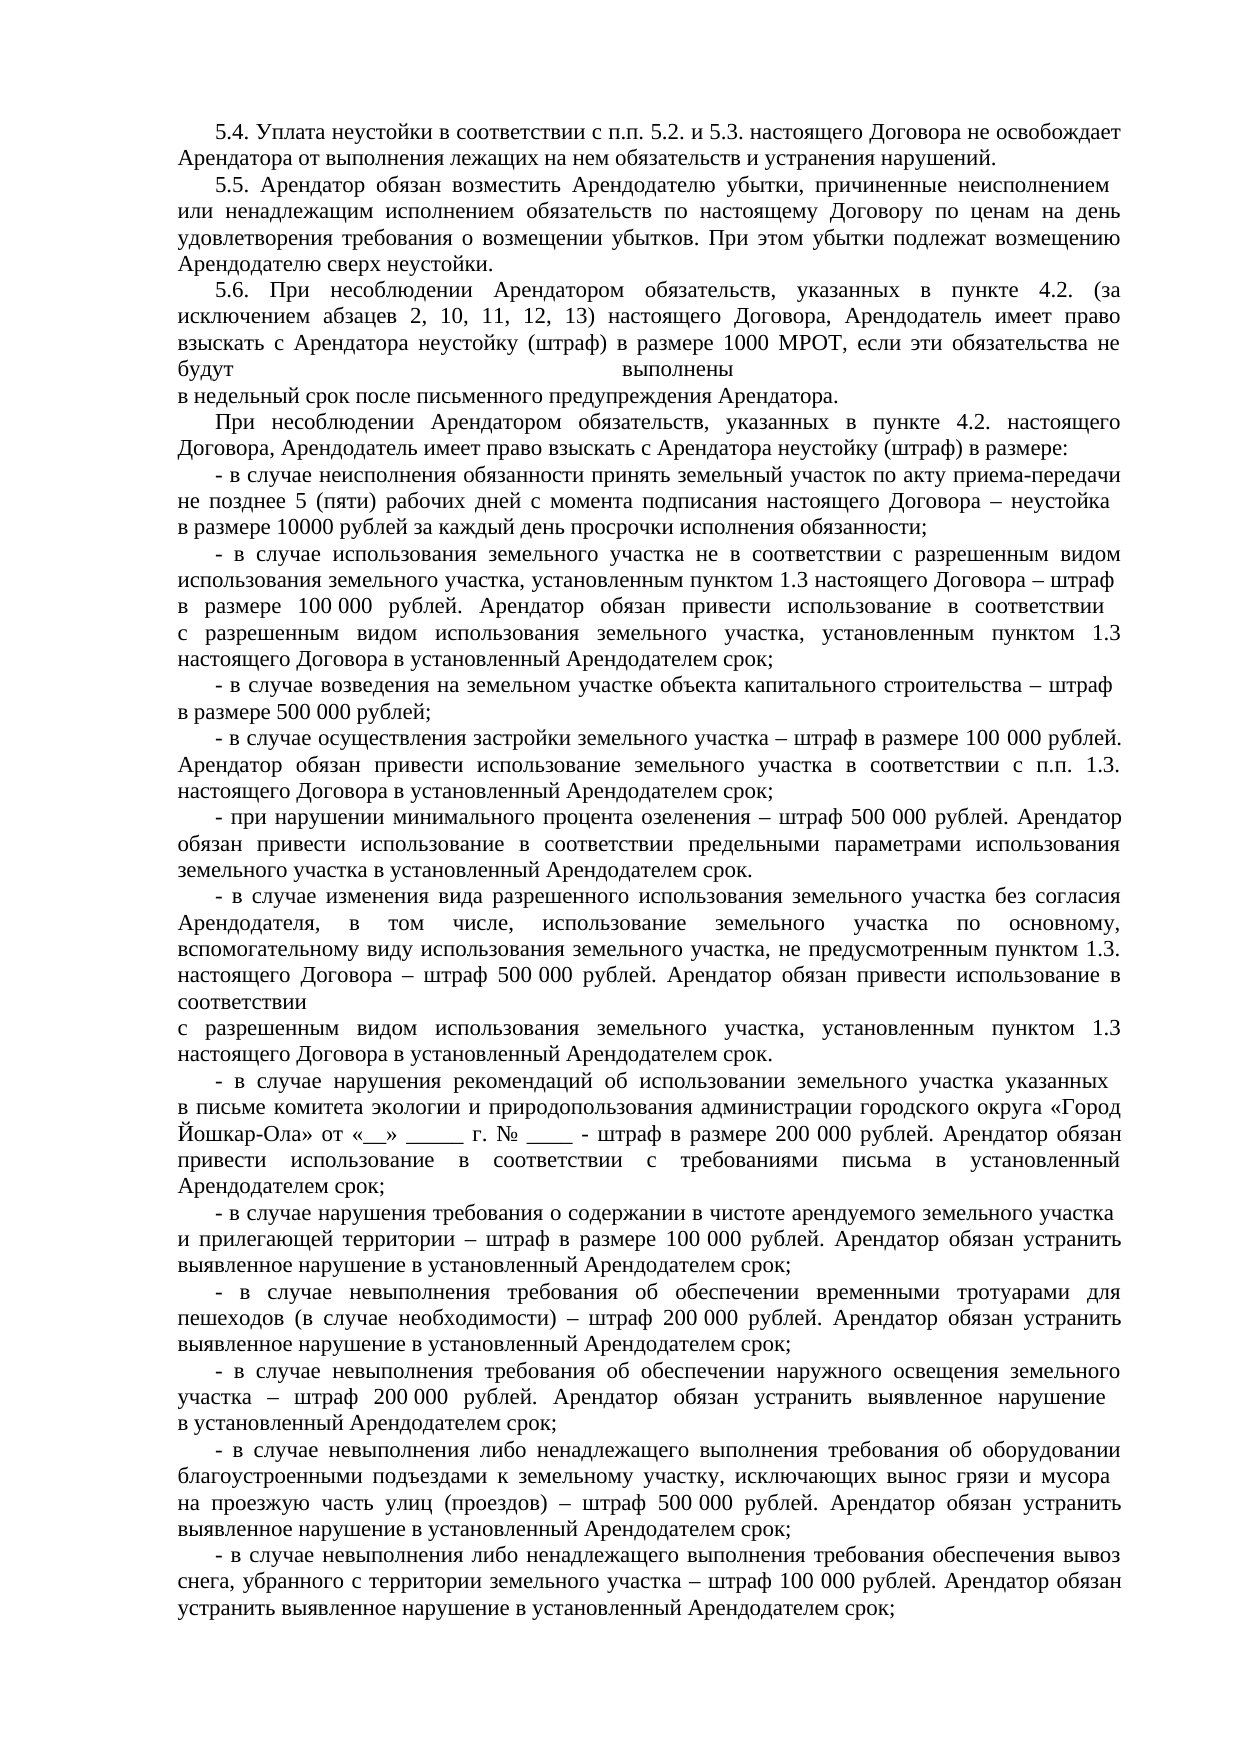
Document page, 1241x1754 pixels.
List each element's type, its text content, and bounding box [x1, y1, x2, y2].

text При несоблюдении Арендатором обязательств, указанных в пункте 4.2. настоящего Договора, Арендодатель имеет право взыскать с Арендатора неустойку (штраф) в размере: [177, 408, 1122, 461]
text - в случае нарушения требования о содержании в чистоте арендуемого земельного участка и прилегающей территории – штраф в размере 100 000 рублей. Арендатор обязан устранить выявленное нарушение в установленный Арендодателем срок; [177, 1199, 1122, 1278]
text 5.5. Арендатор обязан возместить Арендодателю убытки, причиненные неисполнением или ненадлежащим исполнением обязательств по настоящему Договору по ценам на день удовлетворения требования о возмещении убытков. При этом убытки подлежат возмещению Арендодателю сверх неустойки. [177, 171, 1122, 276]
text - в случае нарушения рекомендаций об использовании земельного участка указанных в письме комитета экологии и природопользования администрации городского округа «Город Йошкар-Ола» от «__» _____ г. № ____ - штраф в размере 200 000 рублей. Арендатор обязан привести использование в соответствии с требованиями письма в установленный Арендодателем срок; [177, 1067, 1122, 1199]
text - в случае использования земельного участка не в соответствии с разрешенным видом использования земельного участка, установленным пунктом 1.3 настоящего Договора – штраф в размере 100 000 рублей. Арендатор обязан привести использование в соответствии с разрешенным видом использования земельного участка, установленным пунктом 1.3 настоящего Договора в установленный Арендодателем срок; [177, 540, 1122, 672]
text 5.6. При несоблюдении Арендатором обязательств, указанных в пункте 4.2. (за исключением абзацев 2, 10, 11, 12, 13) настоящего Договора, Арендодатель имеет право взыскать с Арендатора неустойку (штраф) в размере 1000 МРОТ, если эти обязательства не будут выполнены в недельный срок после письменного предупреждения Арендатора. [177, 276, 1122, 408]
text - в случае возведения на земельном участке объекта капитального строительства – штраф в размере 500 000 рублей; [177, 672, 1122, 724]
text 5.4. Уплата неустойки в соответствии с п.п. 5.2. и 5.3. настоящего Договора не освобождает Арендатора от выполнения лежащих на нем обязательств и устранения нарушений. [177, 118, 1122, 171]
text - в случае невыполнения либо ненадлежащего выполнения требования обеспечения вывоз снега, убранного с территории земельного участка – штраф 100 000 рублей. Арендатор обязан устранить выявленное нарушение в установленный Арендодателем срок; [177, 1541, 1122, 1620]
text - в случае невыполнения либо ненадлежащего выполнения требования об оборудовании благоустроенными подъездами к земельному участку, исключающих вынос грязи и мусора на проезжую часть улиц (проездов) – штраф 500 000 рублей. Арендатор обязан устранить выявленное нарушение в установленный Арендодателем срок; [177, 1436, 1122, 1541]
text - в случае невыполнения требования об обеспечении наружного освещения земельного участка – штраф 200 000 рублей. Арендатор обязан устранить выявленное нарушение в установленный Арендодателем срок; [177, 1357, 1122, 1436]
text - в случае осуществления застройки земельного участка – штраф в размере 100 000 рублей. Арендатор обязан привести использование земельного участка в соответствии с п.п. 1.3. настоящего Договора в установленный Арендодателем срок; [177, 724, 1122, 803]
text - при нарушении минимального процента озеленения – штраф 500 000 рублей. Арендатор обязан привести использование в соответствии предельными параметрами использования земельного участка в установленный Арендодателем срок. [177, 803, 1122, 882]
text - в случае изменения вида разрешенного использования земельного участка без согласия Арендодателя, в том числе, использование земельного участка по основному, вспомогательному виду использования земельного участка, не предусмотренным пунктом 1.3. настоящего Договора – штраф 500 000 рублей. Арендатор обязан привести использование в соответствии с разрешенным видом использования земельного участка, установленным пунктом 1.3 настоящего Договора в установленный Арендодателем срок. [177, 882, 1122, 1067]
text - в случае невыполнения требования об обеспечении временными тротуарами для пешеходов (в случае необходимости) – штраф 200 000 рублей. Арендатор обязан устранить выявленное нарушение в установленный Арендодателем срок; [177, 1278, 1122, 1357]
text - в случае неисполнения обязанности принять земельный участок по акту приема-передачи не позднее 5 (пяти) рабочих дней с момента подписания настоящего Договора – неустойка в размере 10000 рублей за каждый день просрочки исполнения обязанности; [177, 461, 1122, 540]
